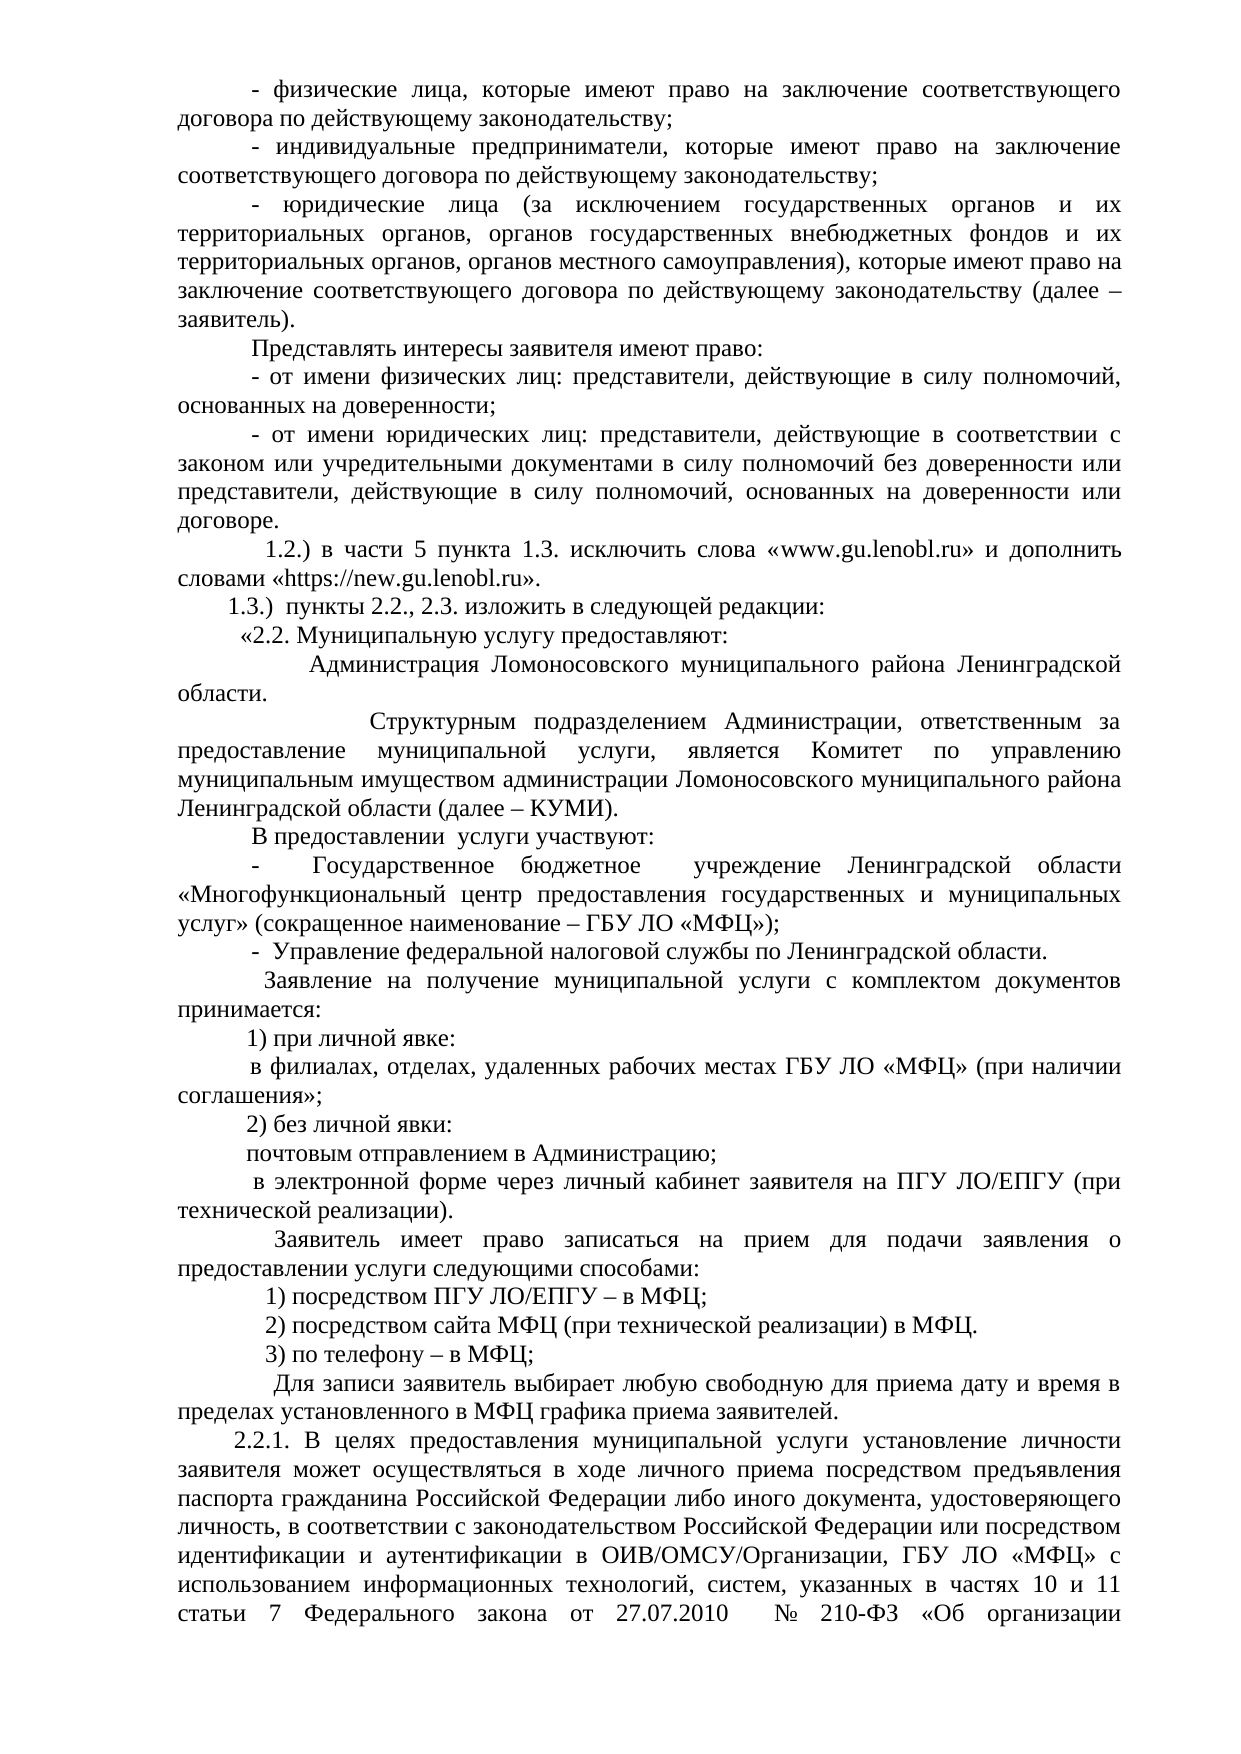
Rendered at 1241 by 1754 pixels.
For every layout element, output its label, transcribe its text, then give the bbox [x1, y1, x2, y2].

text В предоставлении услуги участвуют: [177, 821, 1122, 850]
text 1) посредством ПГУ ЛО/ЕПГУ – в МФЦ; [177, 1281, 1122, 1310]
text в филиалах, отделах, удаленных рабочих местах ГБУ ЛО «МФЦ» (при наличии соглашения»; [177, 1051, 1122, 1109]
text - от имени юридических лиц: представители, действующие в соответствии с законом или учредительными документами в силу полномочий без доверенности или представители, действующие в силу полномочий, основанных на доверенности или договоре. [177, 419, 1122, 534]
text 2) без личной явки: [177, 1109, 1122, 1138]
text в электронной форме через личный кабинет заявителя на ПГУ ЛО/ЕПГУ (при технической реализации). [177, 1166, 1122, 1224]
text Для записи заявитель выбирает любую свободную для приема дату и время в пределах установленного в МФЦ графика приема заявителей. [177, 1368, 1122, 1425]
text - индивидуальные предприниматели, которые имеют право на заключение соответствующего договора по действующему законодательству; [177, 131, 1122, 189]
text 3) по телефону – в МФЦ; [177, 1339, 1122, 1368]
text - от имени физических лиц: представители, действующие в силу полномочий, основанных на доверенности; [177, 361, 1122, 419]
text 1) при личной явке: [177, 1023, 1122, 1051]
text - Государственное бюджетное учреждение Ленинградской области «Многофункциональный центр предоставления государственных и муниципальных услуг» (сокращенное наименование – ГБУ ЛО «МФЦ»); [177, 850, 1122, 936]
text Заявитель имеет право записаться на прием для подачи заявления о предоставлении услуги следующими способами: [177, 1224, 1122, 1281]
text почтовым отправлением в Администрацию; [177, 1138, 1122, 1166]
text Представлять интересы заявителя имеют право: [177, 333, 1122, 361]
text 1.2.) в части 5 пункта 1.3. исключить слова «www.gu.lenobl.ru» и дополнить словами «https://new.gu.lenobl.ru». [177, 534, 1122, 591]
text - юридические лица (за исключением государственных органов и их территориальных органов, органов государственных внебюджетных фондов и их территориальных органов, органов местного самоуправления), которые имеют право на заключение соответствующего договора по действующему законодательству (далее – заявитель). [177, 189, 1122, 333]
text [177, 1425, 1122, 1626]
text Заявление на получение муниципальной услуги с комплектом документов принимается: [177, 965, 1122, 1023]
text - Управление федеральной налоговой службы по Ленинградской области. [177, 936, 1122, 965]
text «2.2. Муниципальную услугу предоставляют: [177, 620, 1122, 649]
text Структурным подразделением Администрации, ответственным за предоставление муниципальной услуги, является Комитет по управлению муниципальным имуществом администрации Ломоносовского муниципального района Ленинградской области (далее – КУМИ). [177, 706, 1122, 821]
text 2) посредством сайта МФЦ (при технической реализации) в МФЦ. [177, 1310, 1122, 1339]
text 1.3.) пункты 2.2., 2.3. изложить в следующей редакции: [177, 591, 1122, 620]
text Администрация Ломоносовского муниципального района Ленинградской области. [177, 649, 1122, 706]
text - физические лица, которые имеют право на заключение соответствующего договора по действующему законодательству; [177, 74, 1122, 131]
